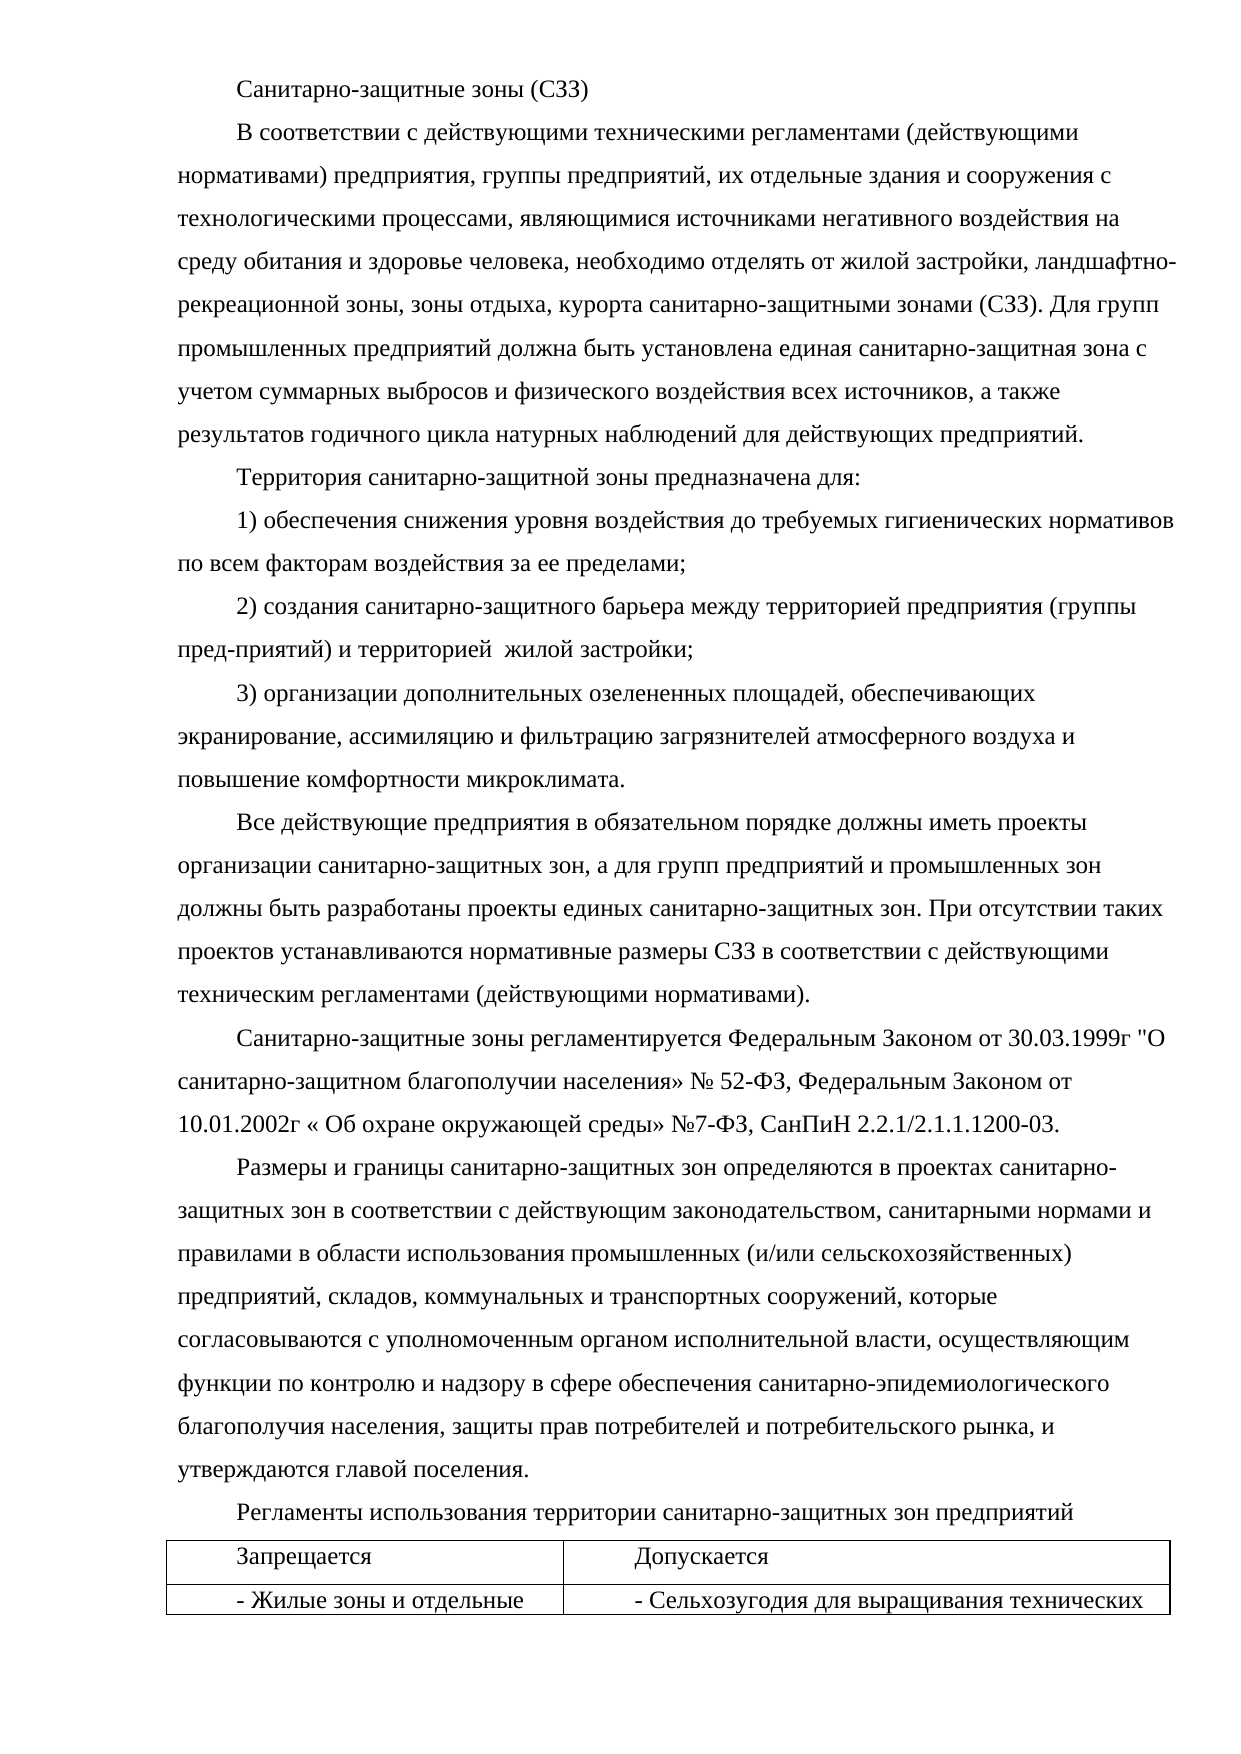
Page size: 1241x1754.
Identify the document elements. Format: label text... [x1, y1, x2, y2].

table_header Запрещается [167, 1541, 563, 1584]
text Все действующие предприятия в обязательном порядке должны иметь проекты организации санитарно-защитных зон, а для групп предприятий и промышленных зон должны быть разработаны проекты единых санитарно-защитных зон. При отсутствии таких проектов устанавливаются нормативные размеры СЗЗ в соответствии с действующими техническим регламентами (действующими нормативами). [177, 807, 1181, 1008]
text 1) обеспечения снижения уровня воздействия до требуемых гигиенических нормативов по всем факторам воздействия за ее пределами; [177, 505, 1181, 577]
text Территория санитарно-защитной зоны предназначена для: [177, 462, 1181, 491]
text В соответствии с действующими техническими регламентами (действующими нормативами) предприятия, группы предприятий, их отдельные здания и сооружения с технологическими процессами, являющимися источниками негативного воздействия на среду обитания и здоровье человека, необходимо отделять от жилой застройки, ландшафтно-рекреационной зоны, зоны отдыха, курорта санитарно-защитными зонами (СЗЗ). Для групп промышленных предприятий должна быть установлена единая санитарно-защитная зона с учетом суммарных выбросов и физического воздействия всех источников, а также результатов годичного цикла натурных наблюдений для действующих предприятий. [177, 117, 1181, 448]
text Размеры и границы санитарно-защитных зон определяются в проектах санитарно-защитных зон в соответствии с действующим законодательством, санитарными нормами и правилами в области использования промышленных (и/или сельскохозяйственных) предприятий, складов, коммунальных и транспортных сооружений, которые согласовываются с уполномоченным органом исполнительной власти, осуществляющим функции по контролю и надзору в сфере обеспечения санитарно-эпидемиологического благополучия населения, защиты прав потребителей и потребительского рынка, и утверждаются главой поселения. [177, 1152, 1181, 1483]
text 2) создания санитарно-защитного барьера между территорией предприятия (группы пред-приятий) и территорией жилой застройки; [177, 591, 1181, 663]
text Регламенты использования территории санитарно-защитных зон предприятий [177, 1497, 1181, 1526]
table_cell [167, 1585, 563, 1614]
table_header Допускается [564, 1541, 1169, 1584]
text Санитарно-защитные зоны регламентируется Федеральным Законом от 30.03.1999г "О санитарно-защитном благополучии населения» № 52-ФЗ, Федеральным Законом от 10.01.2002г « Об охране окружающей среды» №7-ФЗ, СанПиН 2.2.1/2.1.1.1200-03. [177, 1023, 1181, 1138]
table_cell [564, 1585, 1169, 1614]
text Санитарно-защитные зоны (СЗЗ) [177, 74, 1181, 103]
text 3) организации дополнительных озелененных площадей, обеспечивающих экранирование, ассимиляцию и фильтрацию загрязнителей атмосферного воздуха и повышение комфортности микроклимата. [177, 678, 1181, 793]
